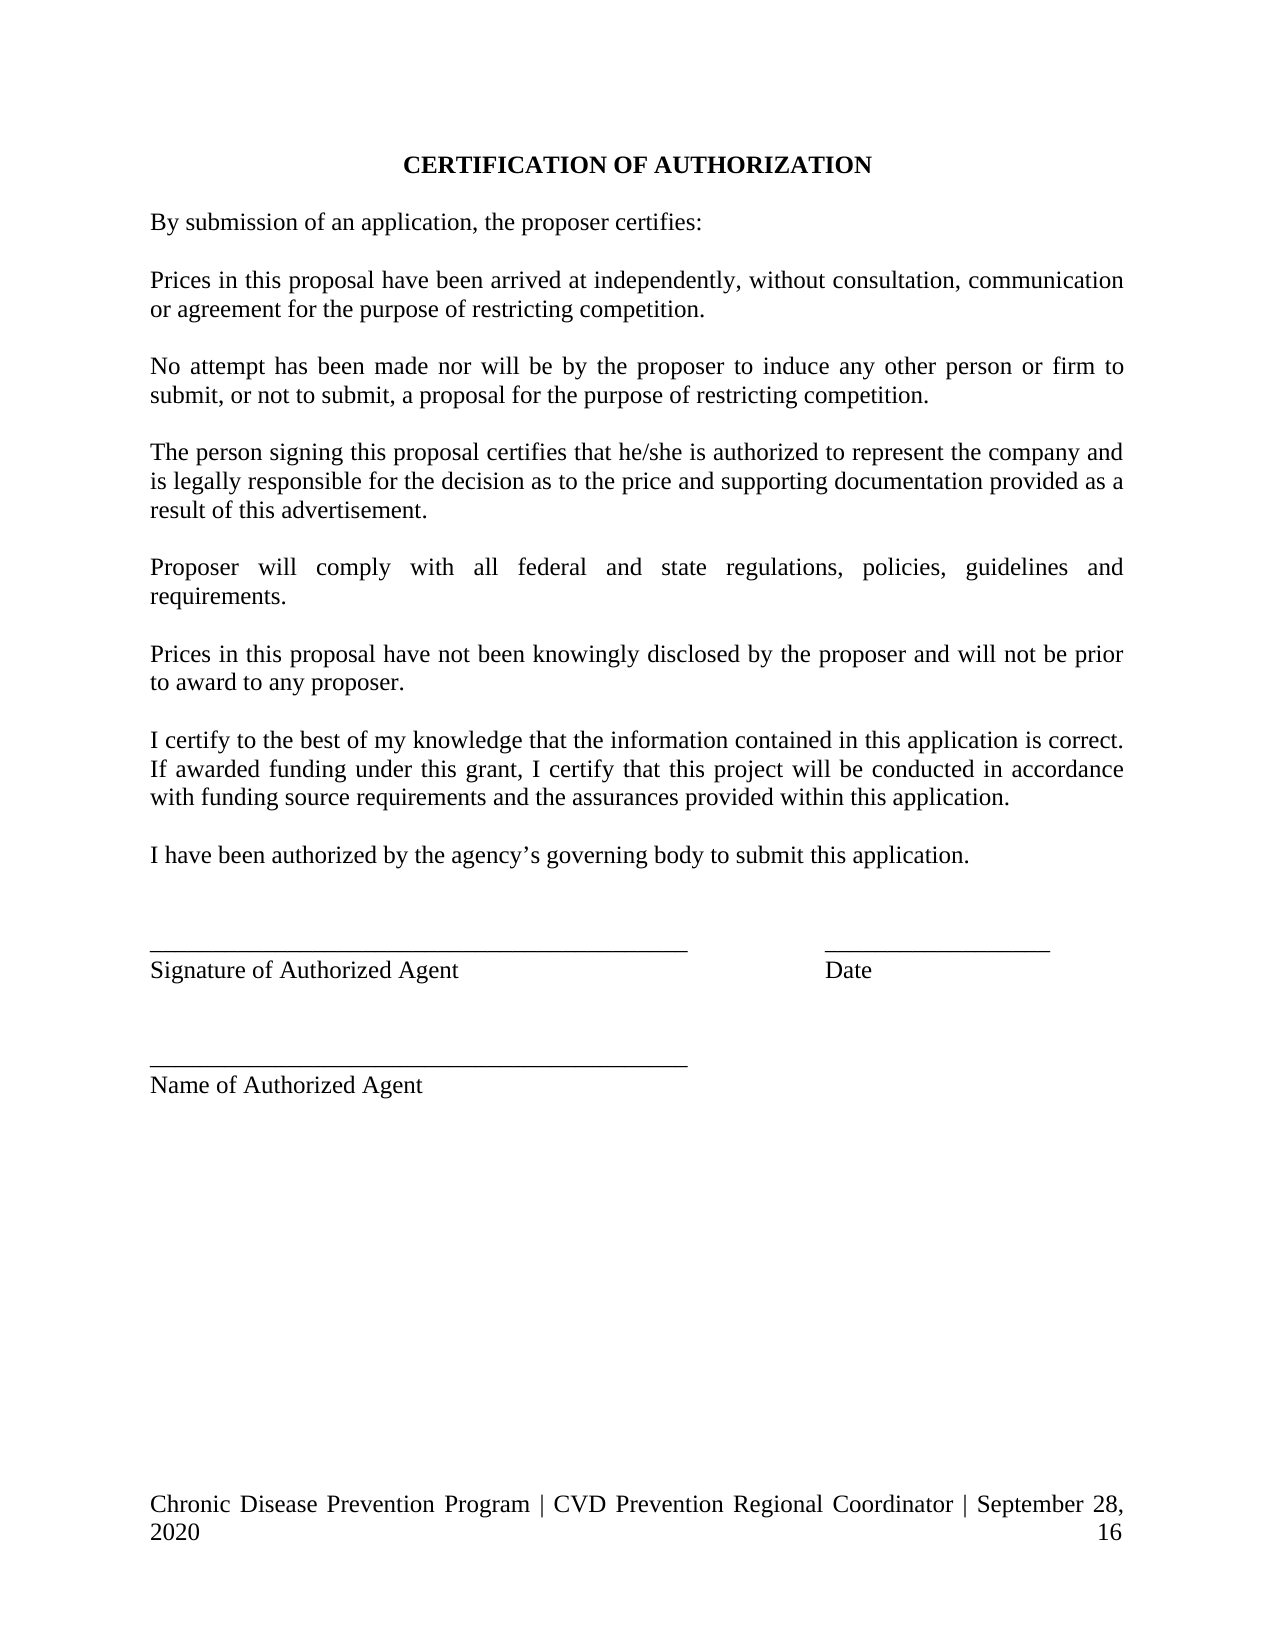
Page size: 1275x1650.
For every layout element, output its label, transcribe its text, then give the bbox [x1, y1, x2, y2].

text Signature of Authorized Agent Date [150, 955, 1125, 984]
text The person signing this proposal certifies that he/she is authorized to represent the company and is legally responsible for the decision as to the price and supporting documentation provided as a result of this advertisement. [150, 437, 1125, 524]
text No attempt has been made nor will be by the proposer to induce any other person or firm to submit, or not to submit, a proposal for the purpose of restricting competition. [150, 351, 1125, 409]
text ___________________________________________ __________________ [150, 926, 1125, 955]
text CERTIFICATION OF AUTHORIZATION [150, 150, 1125, 179]
text Name of Authorized Agent [150, 1070, 1125, 1099]
text ___________________________________________ [150, 1041, 1125, 1070]
text Prices in this proposal have not been knowingly disclosed by the proposer and will not be prior to award to any proposer. [150, 639, 1125, 696]
text Prices in this proposal have been arrived at independently, without consultation, communication or agreement for the purpose of restricting competition. [150, 265, 1125, 322]
text Proposer will comply with all federal and state regulations, policies, guidelines and requirements. [150, 552, 1125, 610]
text I certify to the best of my knowledge that the information contained in this application is correct. If awarded funding under this grant, I certify that this project will be conducted in accordance with funding source requirements and the assurances provided within this application. [150, 725, 1125, 811]
text By submission of an application, the proposer certifies: [150, 207, 1125, 236]
text I have been authorized by the agency’s governing body to submit this application. [150, 840, 1125, 869]
